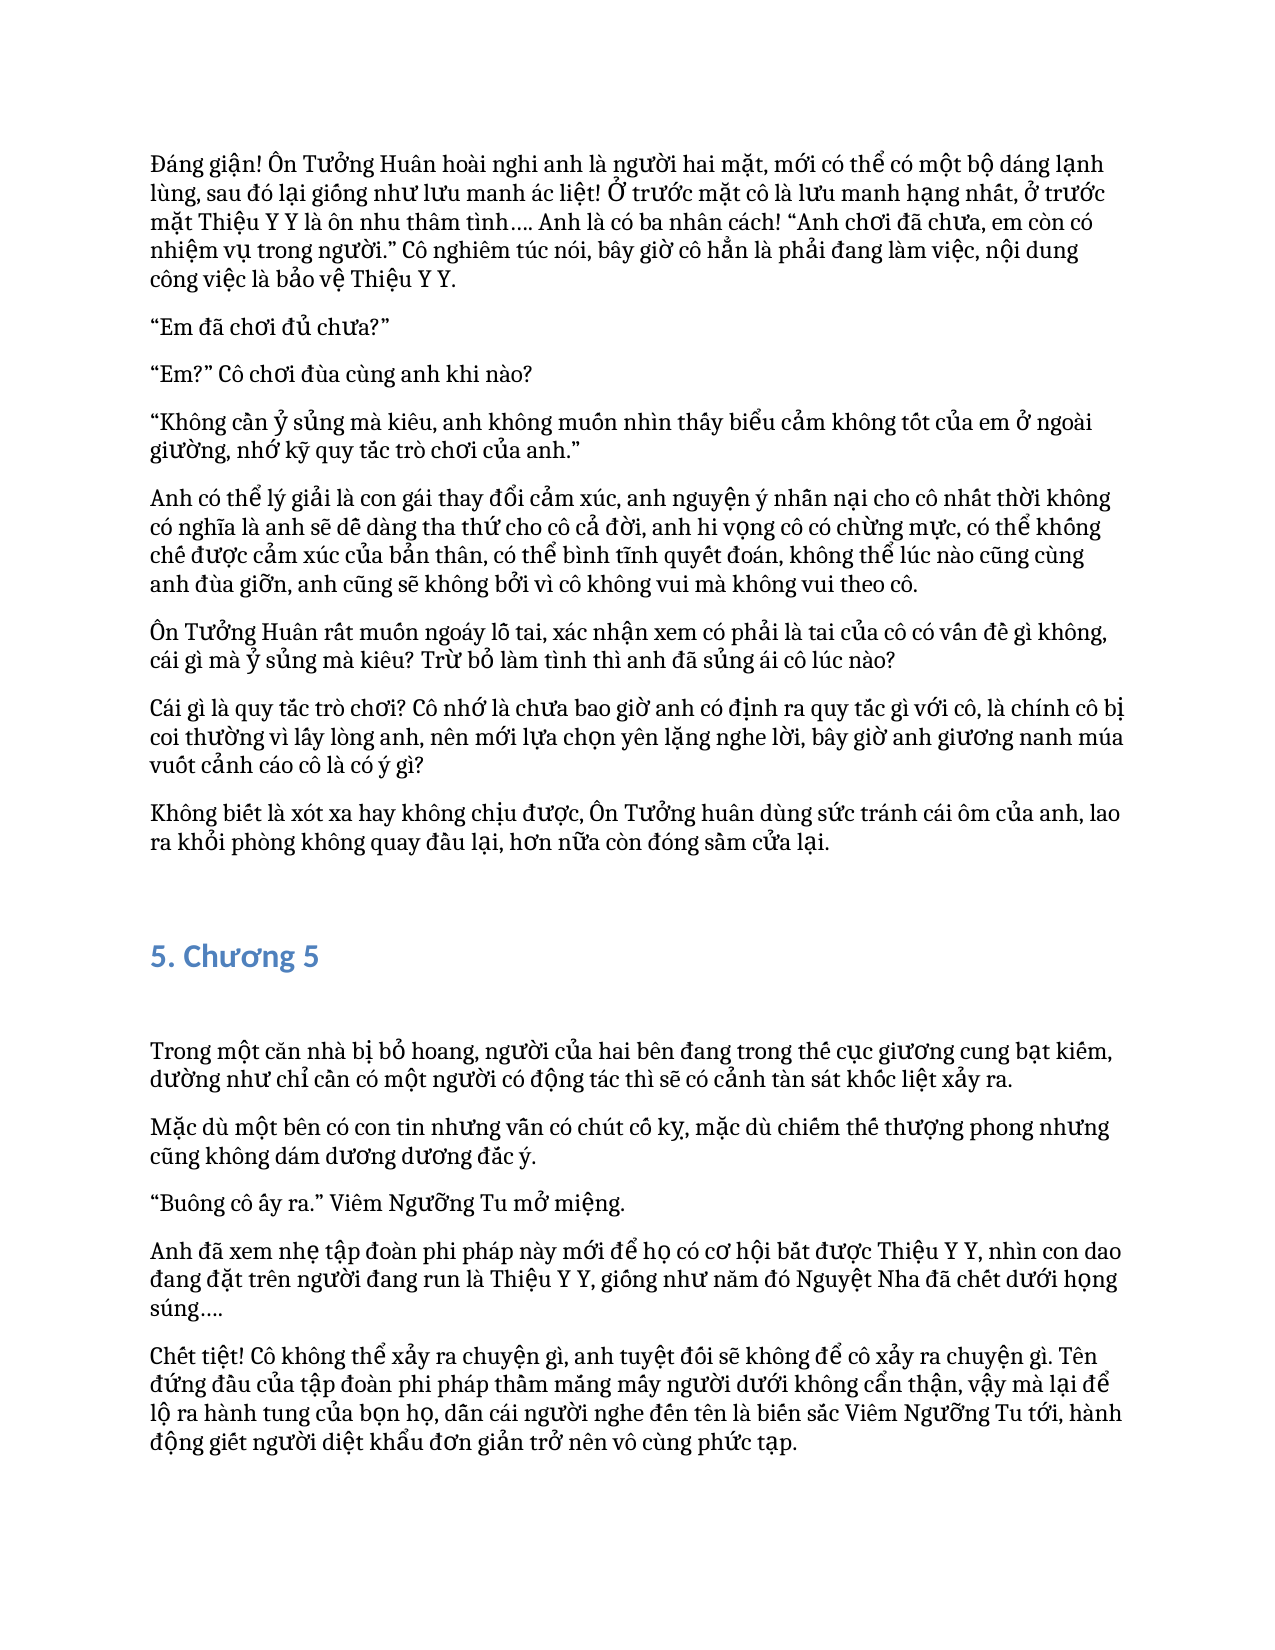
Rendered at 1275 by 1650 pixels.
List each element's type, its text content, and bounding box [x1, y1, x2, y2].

text Cái gì là quy tắc trò chơi? Cô nhớ là chưa bao giờ anh có định ra quy tắc gì với cô, là chính cô bị coi thường vì lấy lòng anh, nên mới lựa chọn yên lặng nghe lời, bây giờ anh giương nanh múa vuốt cảnh cáo cô là có ý gì? [150, 694, 1125, 780]
text “Em đã chơi đủ chưa?” [150, 312, 1125, 341]
text Anh đã xem nhẹ tập đoàn phi pháp này mới để họ có cơ hội bắt được Thiệu Y Y, nhìn con dao đang đặt trên người đang run là Thiệu Y Y, giống như năm đó Nguyệt Nha đã chết dưới họng súng…. [150, 1237, 1125, 1323]
text “Em?” Cô chơi đùa cùng anh khi nào? [150, 360, 1125, 389]
text Đáng giận! Ôn Tưởng Huân hoài nghi anh là người hai mặt, mới có thể có một bộ dáng lạnh lùng, sau đó lại giống như lưu manh ác liệt! Ở trước mặt cô là lưu manh hạng nhất, ở trước mặt Thiệu Y Y là ôn nhu thâm tình…. Anh là có ba nhân cách! “Anh chơi đã chưa, em còn có nhiệm vụ trong người.” Cô nghiêm túc nói, bây giờ cô hẳn là phải đang làm việc, nội dung công việc là bảo vệ Thiệu Y Y. [150, 150, 1125, 294]
text “Buông cô ấy ra.” Viêm Ngưỡng Tu mở miệng. [150, 1189, 1125, 1218]
text Không biết là xót xa hay không chịu được, Ôn Tưởng huân dùng sức tránh cái ôm của anh, lao ra khỏi phòng không quay đầu lại, hơn nữa còn đóng sầm cửa lại. [150, 799, 1125, 914]
text Trong một căn nhà bị bỏ hoang, người của hai bên đang trong thế cục giương cung bạt kiếm, dường như chỉ cần có một người có động tác thì sẽ có cảnh tàn sát khốc liệt xảy ra. [150, 979, 1125, 1094]
text Anh có thể lý giải là con gái thay đổi cảm xúc, anh nguyện ý nhẫn nại cho cô nhất thời không có nghĩa là anh sẽ dễ dàng tha thứ cho cô cả đời, anh hi vọng cô có chừng mực, có thể khống chế được cảm xúc của bản thân, có thể bình tĩnh quyết đoán, không thể lúc nào cũng cùng anh đùa giỡn, anh cũng sẽ không bởi vì cô không vui mà không vui theo cô. [150, 484, 1125, 599]
text “Không cần ỷ sủng mà kiêu, anh không muốn nhìn thấy biểu cảm không tốt của em ở ngoài giường, nhớ kỹ quy tắc trò chơi của anh.” [150, 407, 1125, 465]
text Mặc dù một bên có con tin nhưng vẫn có chút cố kỵ, mặc dù chiếm thế thượng phong nhưng cũng không dám dương dương đắc ý. [150, 1113, 1125, 1170]
text Chết tiệt! Cô không thể xảy ra chuyện gì, anh tuyệt đối sẽ không để cô xảy ra chuyện gì. Tên đứng đầu của tập đoàn phi pháp thầm mắng mấy người dưới không cẩn thận, vậy mà lại để lộ ra hành tung của bọn họ, dẫn cái người nghe đến tên là biến sắc Viêm Ngưỡng Tu tới, hành động giết người diệt khẩu đơn giản trở nên vô cùng phức tạp. [150, 1342, 1125, 1457]
subtitle 5. Chương 5 [150, 934, 1125, 975]
text Ôn Tưởng Huân rất muốn ngoáy lỗ tai, xác nhận xem có phải là tai của cô có vấn đề gì không, cái gì mà ỷ sủng mà kiêu? Trừ bỏ làm tình thì anh đã sủng ái cô lúc nào? [150, 617, 1125, 675]
